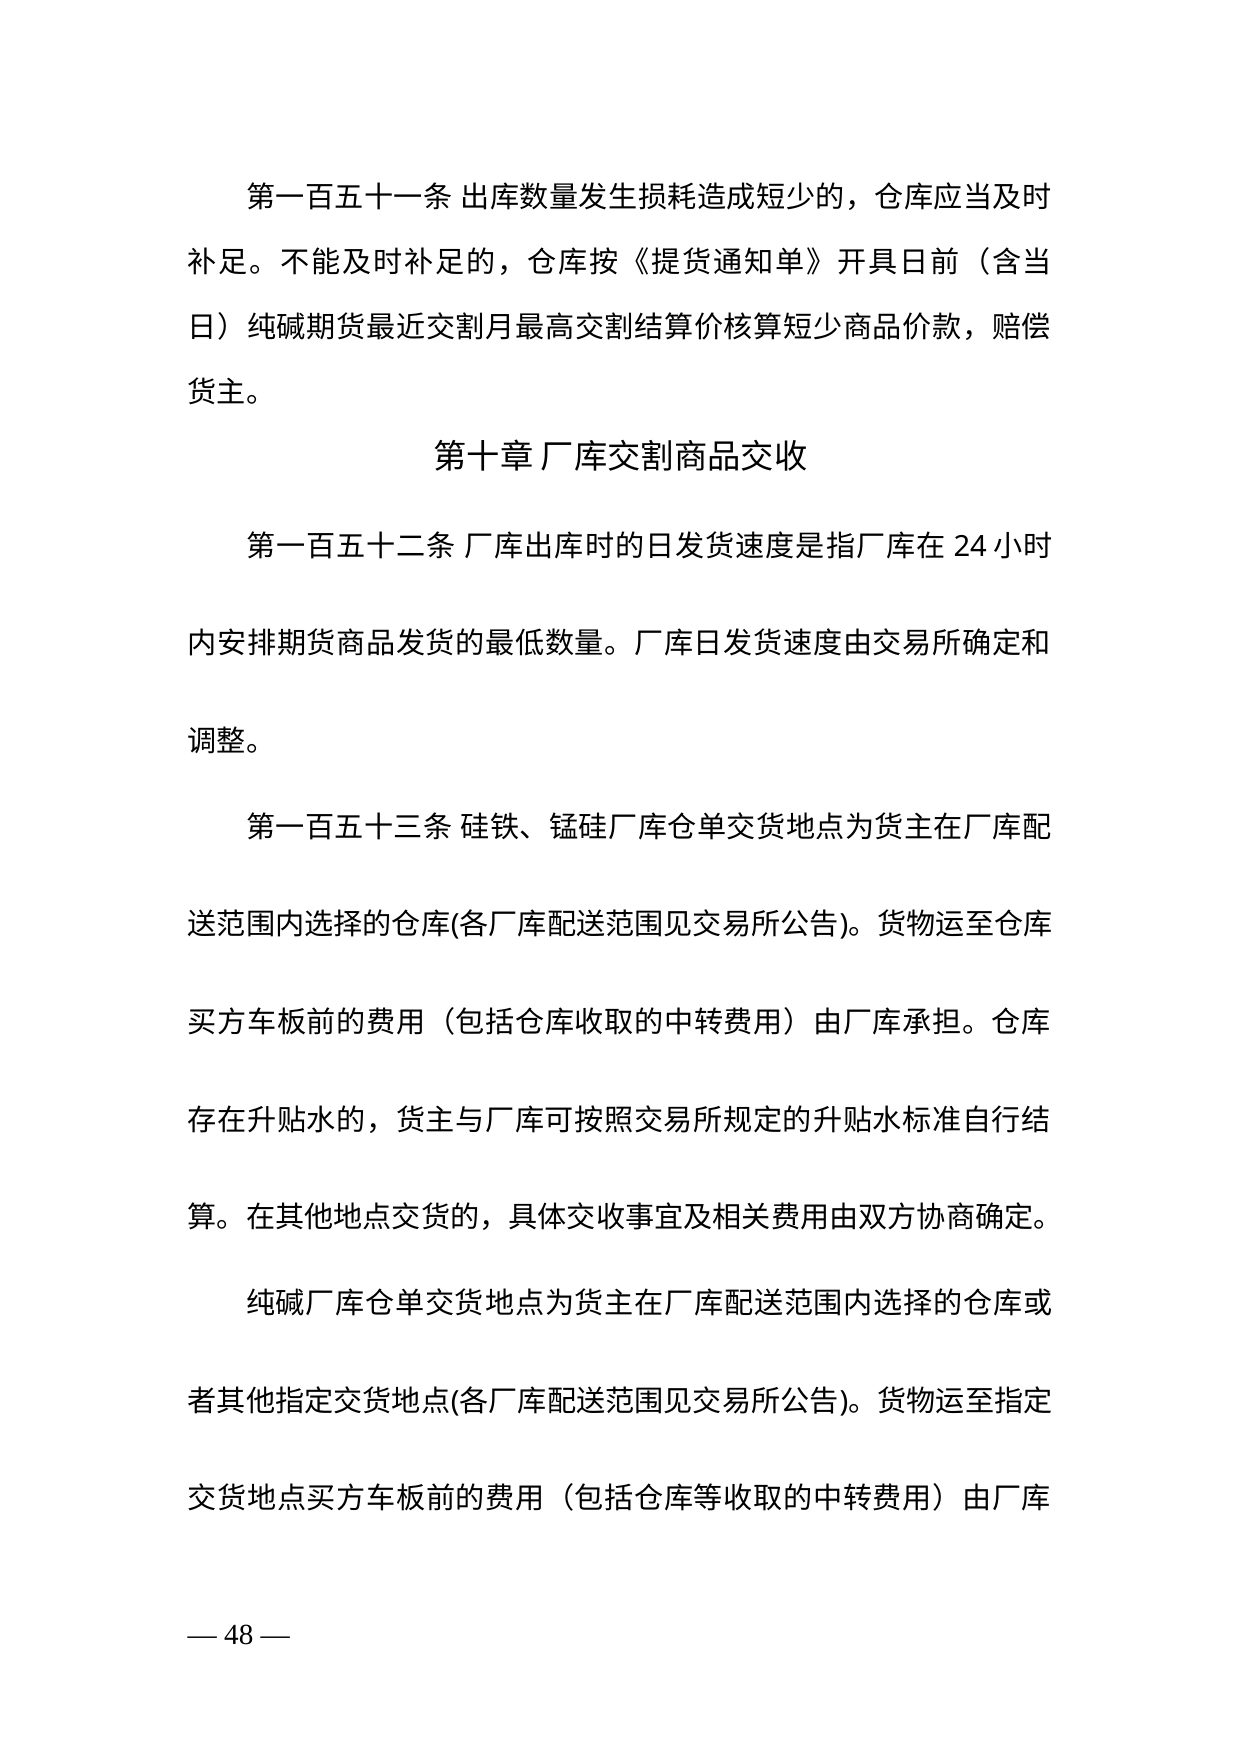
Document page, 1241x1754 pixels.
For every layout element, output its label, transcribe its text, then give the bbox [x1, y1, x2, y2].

text 第一百五十一条 出库数量发生损耗造成短少的，仓库应当及时补足。不能及时补足的，仓库按《提货通知单》开具日前（含当日）纯碱期货最近交割月最高交割结算价核算短少商品价款，赔偿货主。 [187, 162, 1053, 422]
text 第一百五十二条 厂库出库时的日发货速度是指厂库在24小时内安排期货商品发货的最低数量。厂库日发货速度由交易所确定和调整。 [187, 511, 1053, 771]
text 第十章 厂库交割商品交收 [187, 422, 1053, 487]
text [187, 1268, 1053, 1528]
text 第一百五十三条 硅铁、锰硅厂库仓单交货地点为货主在厂库配送范围内选择的仓库(各厂库配送范围见交易所公告)。货物运至仓库买方车板前的费用（包括仓库收取的中转费用）由厂库承担。仓库存在升贴水的，货主与厂库可按照交易所规定的升贴水标准自行结算。在其他地点交货的，具体交收事宜及相关费用由双方协商确定。 [187, 792, 1053, 1247]
